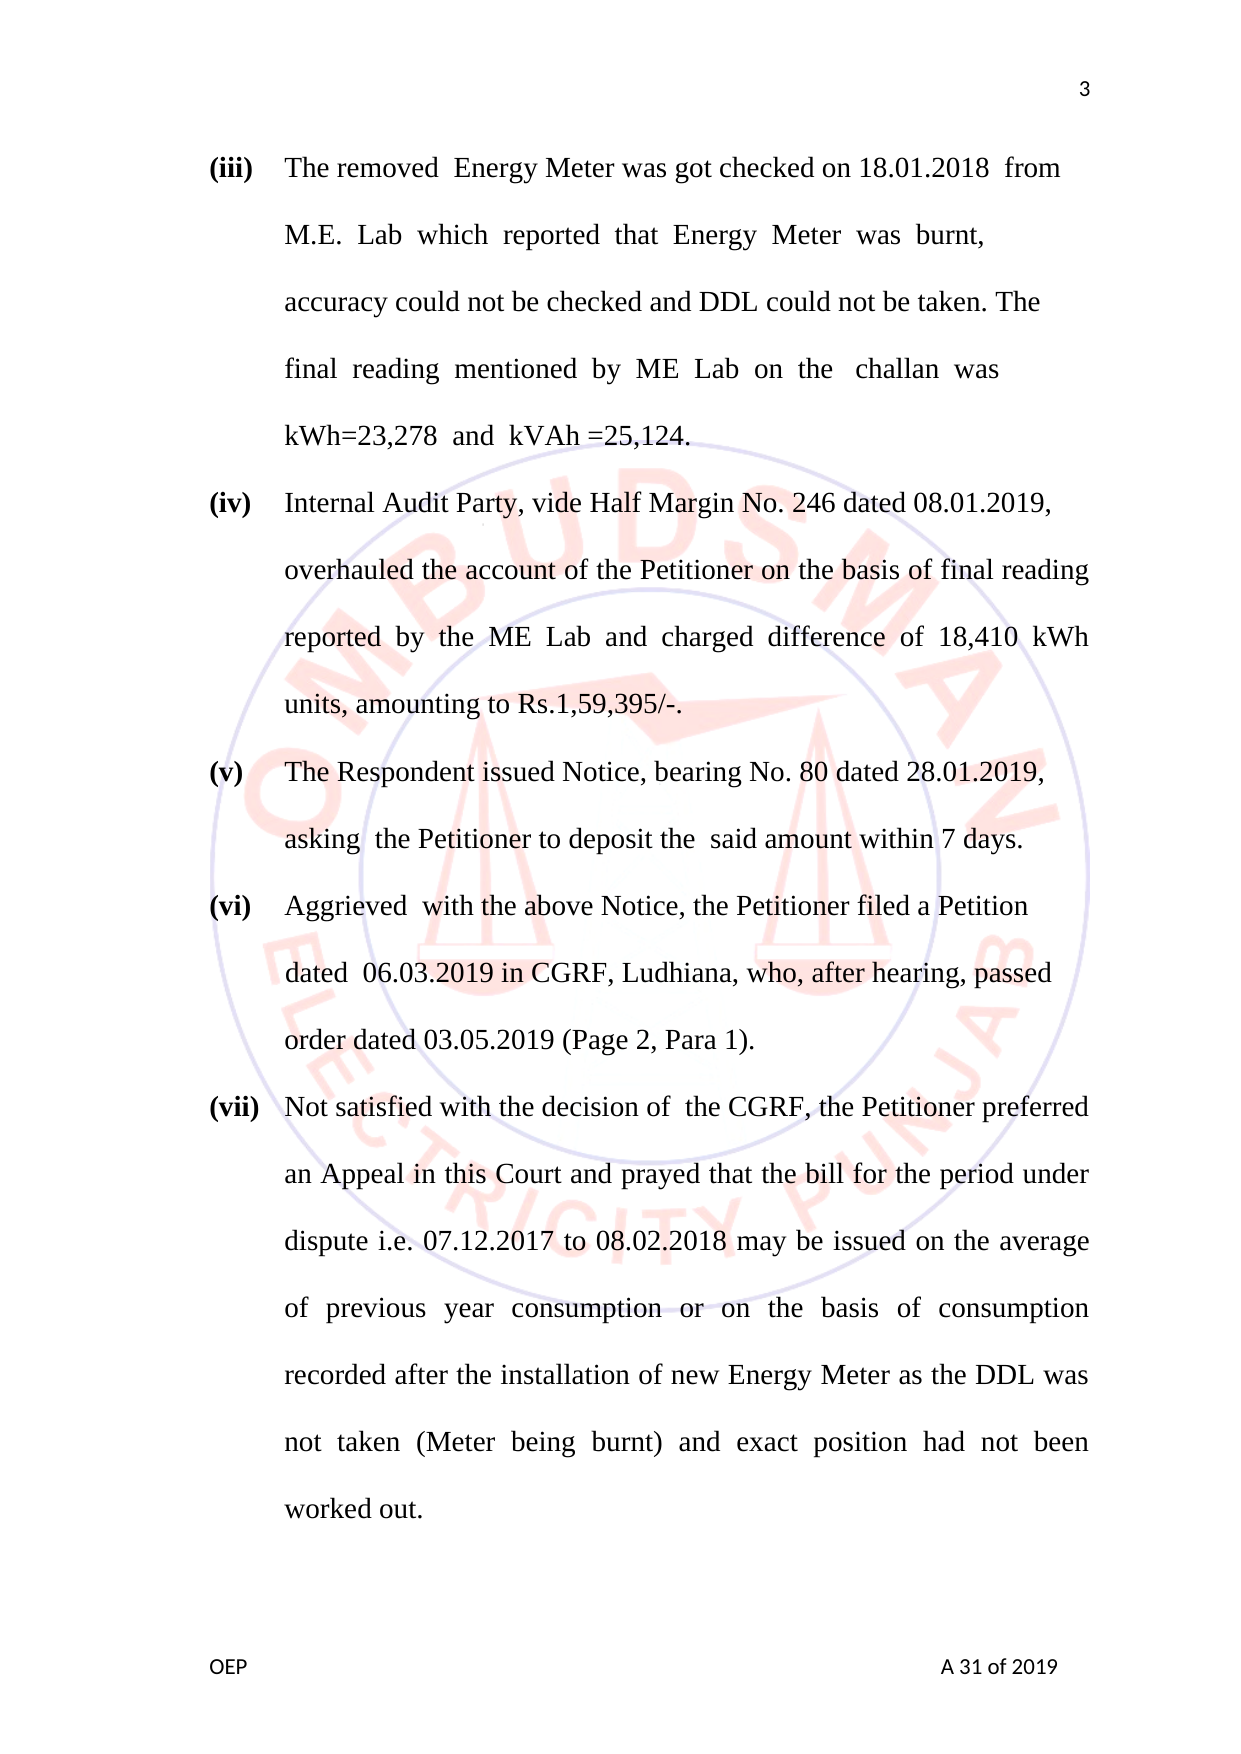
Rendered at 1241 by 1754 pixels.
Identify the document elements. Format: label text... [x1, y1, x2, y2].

list The Respondent issued Notice, bearing No. 80 dated 28.01.2019, [209, 754, 1090, 787]
list dated 06.03.2019 in CGRF, Ludhiana, who, after hearing, passed order dated 03.05.2019 (Page 2, Para 1). [284, 955, 1090, 1056]
list Not satisfied with the decision of the CGRF, the Petitioner preferred [209, 1089, 1090, 1123]
list asking the Petitioner to deposit the said amount within 7 days. [284, 821, 1090, 854]
list The removed Energy Meter was got checked on 18.01.2018 from [209, 150, 1090, 183]
list Aggrieved with the above Notice, the Petitioner filed a Petition [209, 888, 1090, 921]
list overhauled the account of the Petitioner on the basis of final reading reported by the ME Lab and charged difference of 18,410 kWh units, amounting to Rs.1,59,395/-. [284, 552, 1090, 720]
list M.E. Lab which reported that Energy Meter was burnt, accuracy could not be checked and DDL could not be taken. The final reading mentioned by ME Lab on the challan was kWh=23,278 and kVAh =25,124. [284, 217, 1090, 452]
list Internal Audit Party, vide Half Margin No. 246 dated 08.01.2019, [209, 485, 1090, 519]
list an Appeal in this Court and prayed that the bill for the period under dispute i.e. 07.12.2017 to 08.02.2018 may be issued on the average of previous year consumption or on the basis of consumption recorded after the installation of new Energy Meter as the DDL was not taken (Meter being burnt) and exact position had not been worked out. [284, 1156, 1090, 1525]
